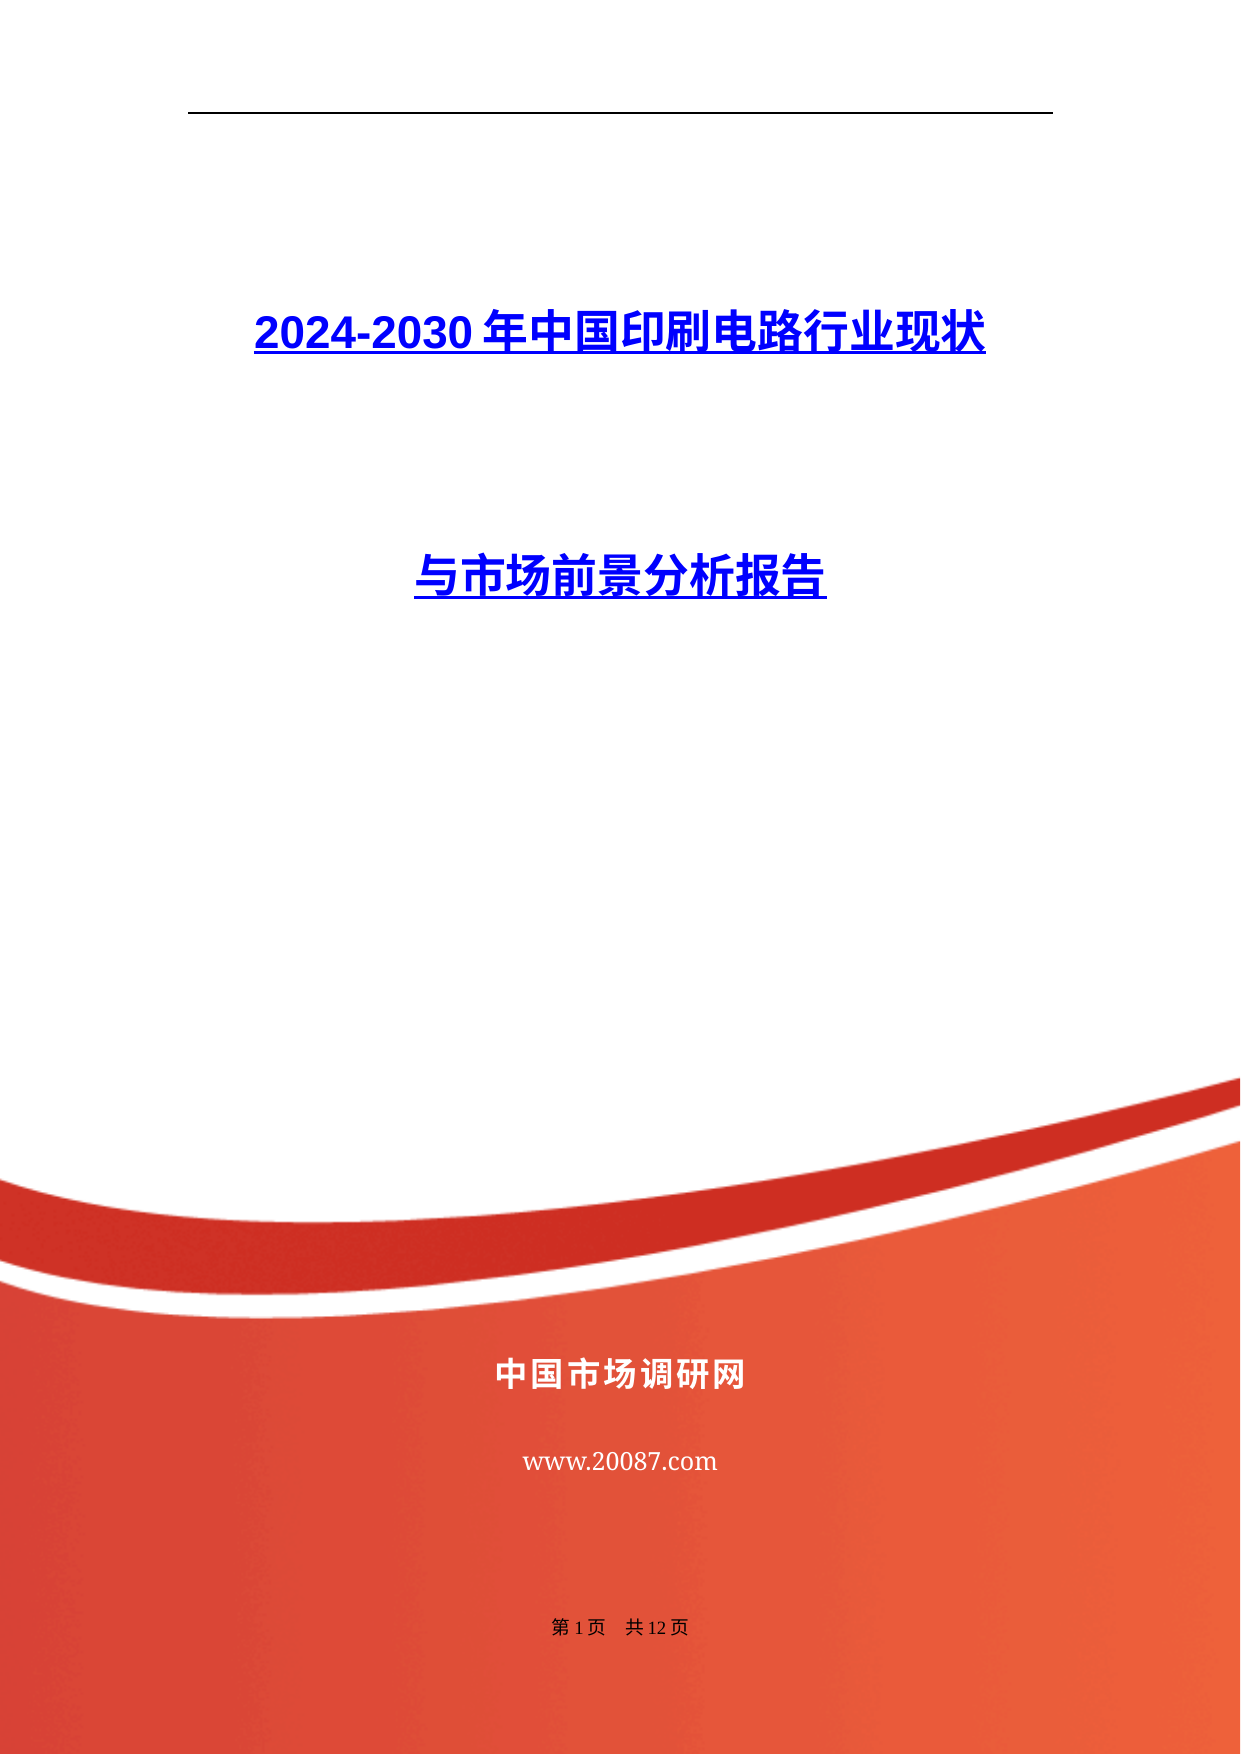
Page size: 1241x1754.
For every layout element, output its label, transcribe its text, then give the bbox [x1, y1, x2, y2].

subtitle 中国市场调研网 [187, 1339, 1053, 1404]
picture [0, 1006, 1241, 1754]
table_header 2024-2030年中国印刷电路行业现状与市场前景分析报告 [188, 207, 1053, 773]
text www.20087.com [187, 1428, 1053, 1493]
